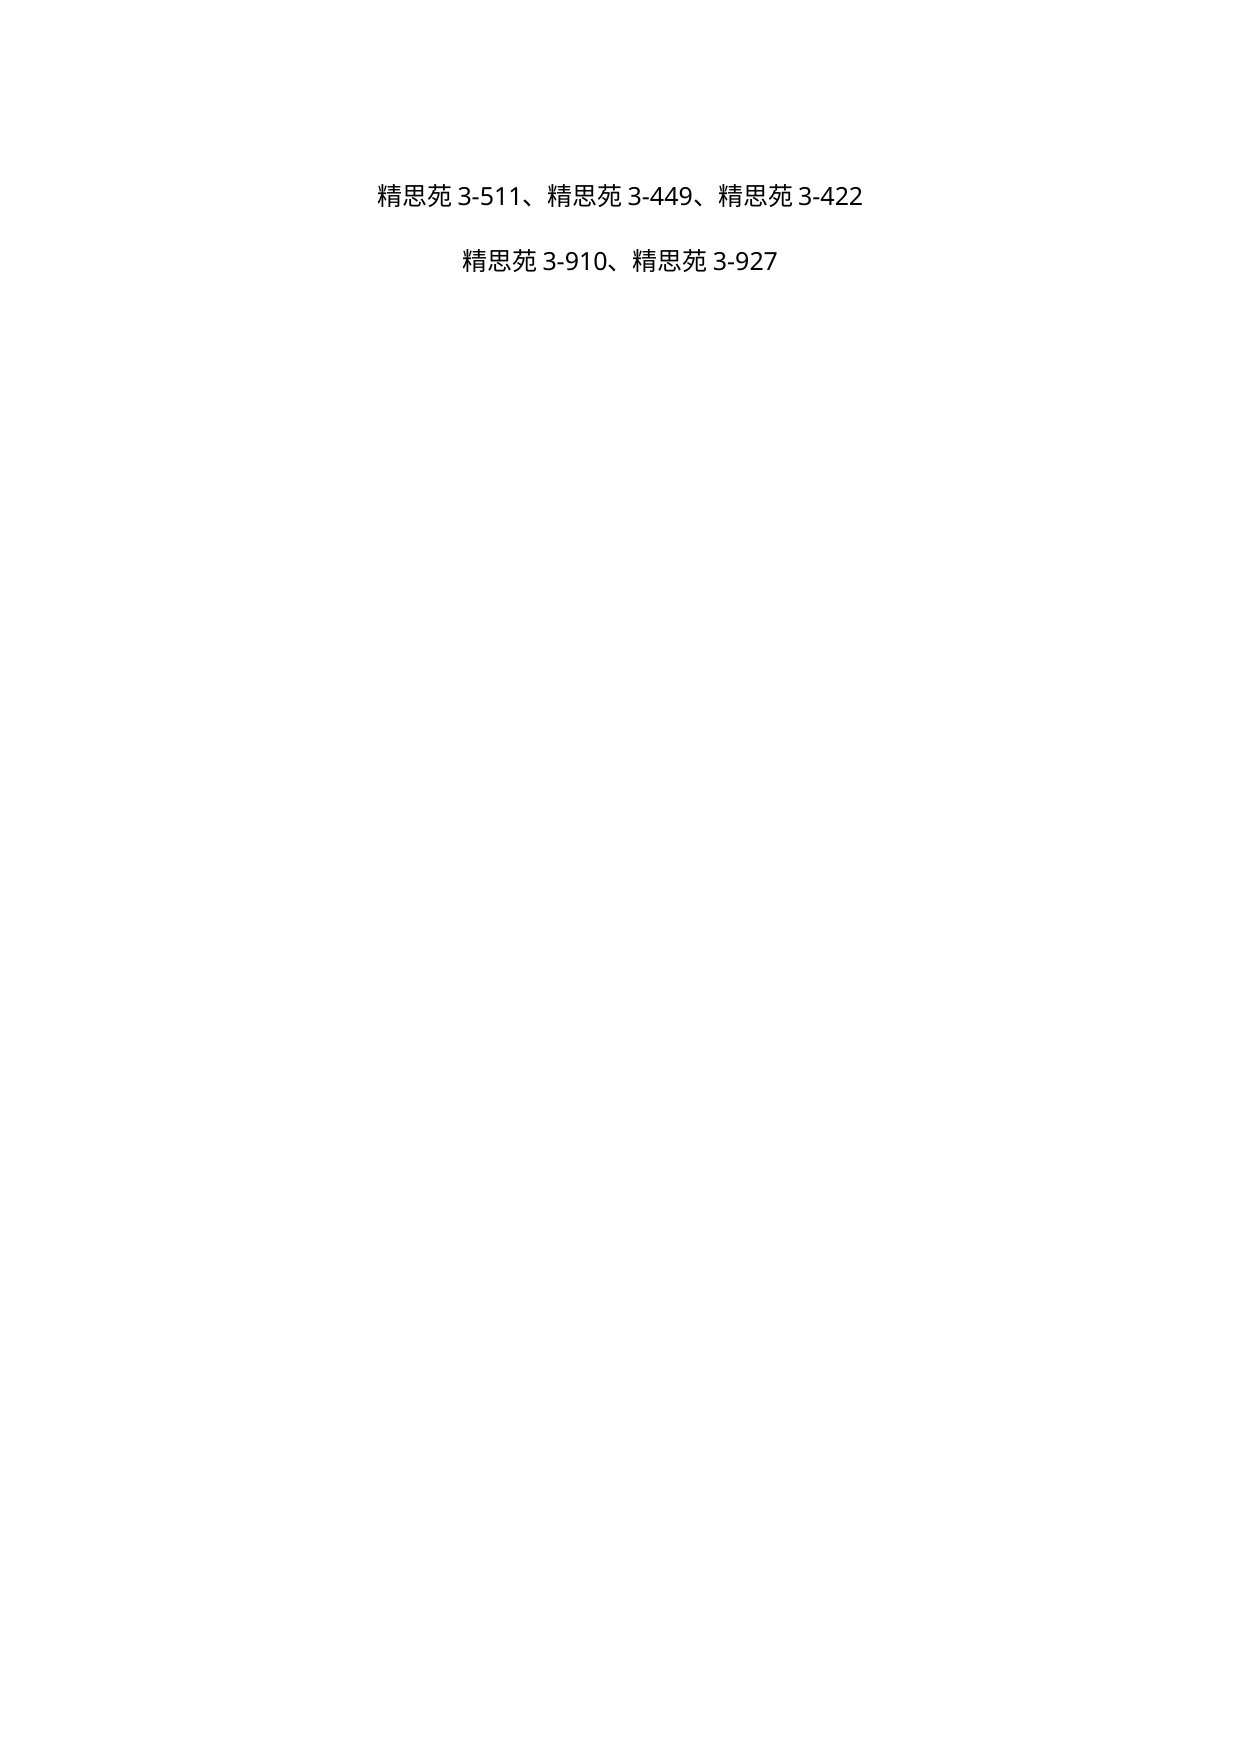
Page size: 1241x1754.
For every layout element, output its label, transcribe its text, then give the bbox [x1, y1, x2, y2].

text 精思苑3-511、精思苑3-449、精思苑3-422 [187, 162, 1053, 227]
text 精思苑3-910、精思苑3-927 [187, 227, 1053, 292]
